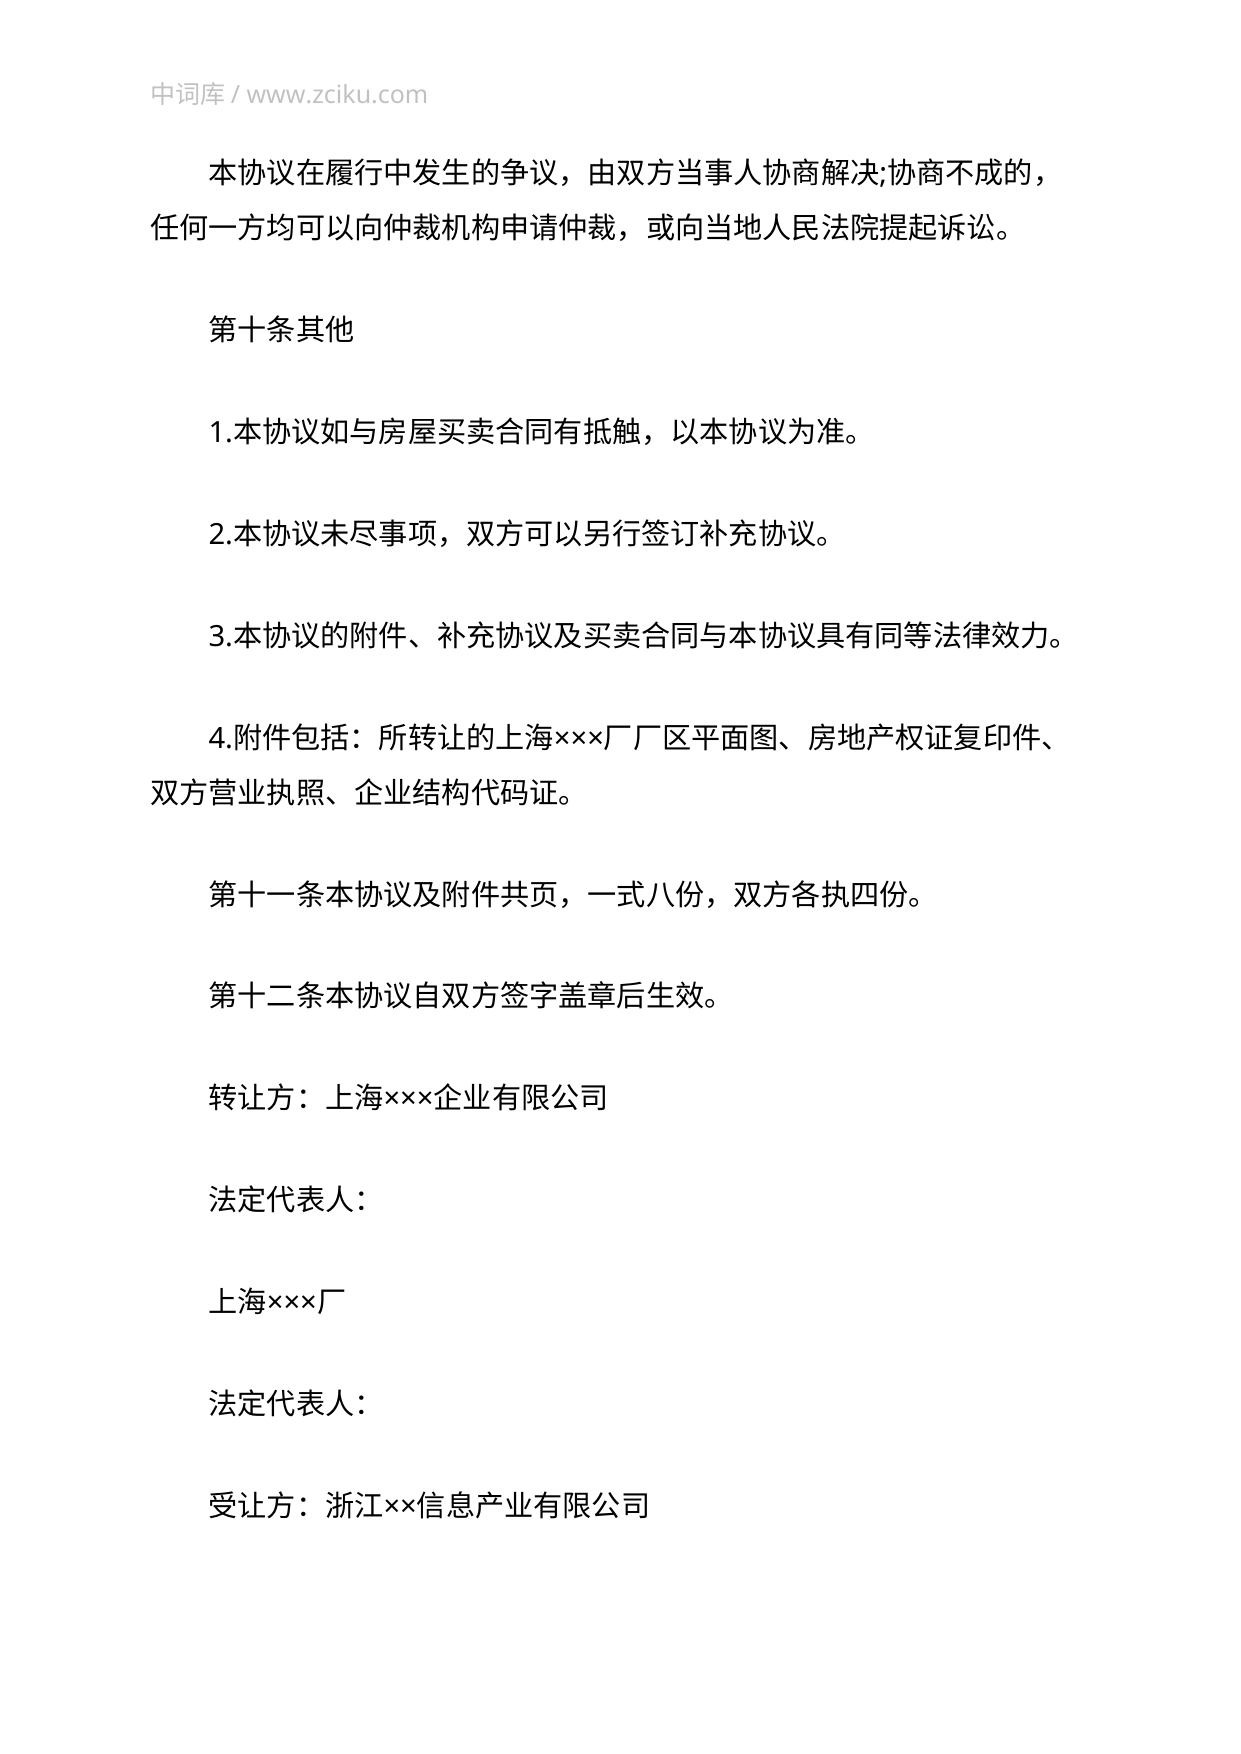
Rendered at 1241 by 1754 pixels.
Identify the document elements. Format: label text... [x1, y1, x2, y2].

text 1.本协议如与房屋买卖合同有抵触，以本协议为准。 [150, 408, 1090, 451]
text 受让方：浙江××信息产业有限公司 [150, 1482, 1090, 1525]
text 第十条其他 [150, 307, 1090, 349]
text 法定代表人： [150, 1381, 1090, 1423]
text 4.附件包括：所转让的上海×××厂厂区平面图、房地产权证复印件、双方营业执照、企业结构代码证。 [150, 714, 1090, 812]
text 第十二条本协议自双方签字盖章后生效。 [150, 973, 1090, 1015]
text 3.本协议的附件、补充协议及买卖合同与本协议具有同等法律效力。 [150, 612, 1090, 655]
text 法定代表人： [150, 1177, 1090, 1219]
text 第十一条本协议及附件共页，一式八份，双方各执四份。 [150, 871, 1090, 913]
text 上海×××厂 [150, 1278, 1090, 1321]
text 本协议在履行中发生的争议，由双方当事人协商解决;协商不成的，任何一方均可以向仲裁机构申请仲裁，或向当地人民法院提起诉讼。 [150, 150, 1090, 247]
text 转让方：上海×××企业有限公司 [150, 1075, 1090, 1117]
text 2.本协议未尽事项，双方可以另行签订补充协议。 [150, 511, 1090, 553]
